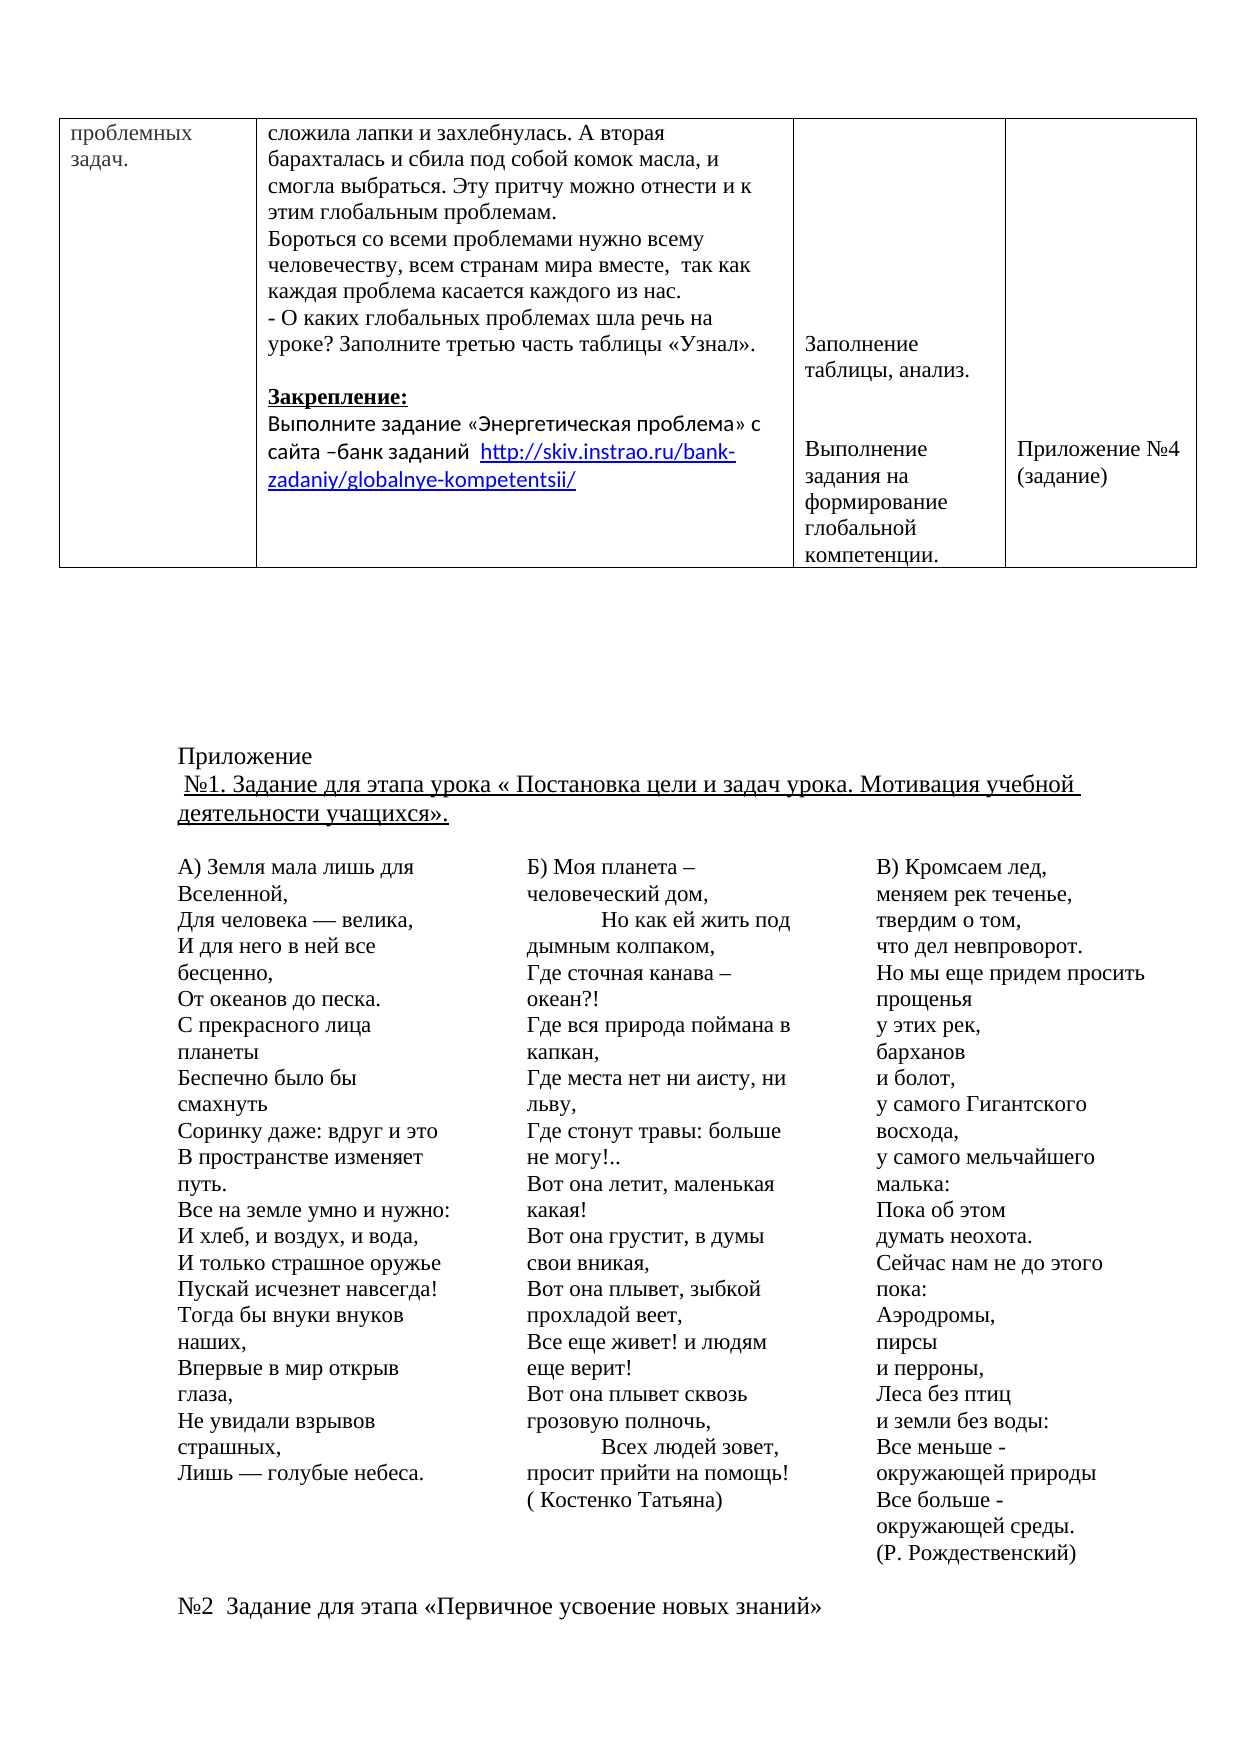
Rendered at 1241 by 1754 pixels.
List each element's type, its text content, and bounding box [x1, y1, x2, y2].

text пока: [876, 1275, 1152, 1301]
text Все меньше - [876, 1433, 1152, 1459]
text окружающей среды. [876, 1512, 1152, 1538]
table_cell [1006, 119, 1196, 567]
text Пока об этом [876, 1196, 1152, 1222]
text Где стонут травы: больше не могу!.. [527, 1117, 802, 1169]
text Пускай исчезнет навсегда! [177, 1275, 453, 1301]
text Вот она плывет сквозь грозовую полночь, [527, 1380, 802, 1433]
text и земли без воды: [876, 1407, 1152, 1433]
text №2 Задание для этапа «Первичное усвоение новых знаний» [177, 1591, 1152, 1620]
text и перроны, [876, 1354, 1152, 1380]
text Все больше - [876, 1486, 1152, 1512]
text №1. Задание для этапа урока « Постановка цели и задач урока. Мотивация учебной деятельности учащихся». [177, 769, 1152, 827]
text Где сточная канава – океан?! [527, 959, 802, 1011]
text окружающей природы [876, 1459, 1152, 1486]
text Соринку даже: вдруг и это [177, 1117, 453, 1143]
text А) Земля мала лишь для Вселенной, [177, 853, 453, 906]
text Но как ей жить под дымным колпаком, [527, 906, 802, 959]
text (Р. Рождественский) [876, 1538, 1152, 1565]
text Не увидали взрывов страшных, [177, 1407, 453, 1459]
text В) Кромсаем лед, [876, 853, 1152, 880]
text думать неохота. [876, 1222, 1152, 1249]
text С прекрасного лица планеты [177, 1011, 453, 1064]
text И для него в ней все бесценно, [177, 932, 453, 985]
text Приложение [177, 741, 1152, 769]
text Для человека — велика, [177, 906, 453, 932]
text Тогда бы внуки внуков наших, [177, 1301, 453, 1354]
text Впервые в мир открыв глаза, [177, 1354, 453, 1407]
text Все еще живет! и людям еще верит! [527, 1328, 802, 1380]
text Всех людей зовет, просит прийти на помощь! [527, 1433, 802, 1486]
text что дел невпроворот. [876, 932, 1152, 959]
text Лишь — голубые небеса. [177, 1459, 453, 1486]
text И только страшное оружье [177, 1249, 453, 1275]
text пирсы [876, 1328, 1152, 1354]
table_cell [794, 119, 1005, 567]
text Б) Моя планета – человеческий дом, [527, 853, 802, 906]
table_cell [257, 119, 793, 567]
text Вот она грустит, в думы свои вникая, [527, 1222, 802, 1275]
text Где вся природа поймана в капкан, [527, 1011, 802, 1064]
text В пространстве изменяет путь. [177, 1143, 453, 1196]
text у самого мельчайшего малька: [876, 1143, 1152, 1196]
text Леса без птиц [876, 1380, 1152, 1407]
text Но мы еще придем просить прощенья [876, 959, 1152, 1011]
text и болот, [876, 1064, 1152, 1091]
text Где места нет ни аисту, ни льву, [527, 1064, 802, 1117]
text Сейчас нам не до этого [876, 1249, 1152, 1275]
text твердим о том, [876, 906, 1152, 932]
text ( Костенко Татьяна) [527, 1486, 802, 1512]
text у этих рек, [876, 1011, 1152, 1038]
text И хлеб, и воздух, и вода, [177, 1222, 453, 1249]
text От океанов до песка. [177, 985, 453, 1011]
text Аэродромы, [876, 1301, 1152, 1328]
text Вот она плывет, зыбкой прохладой веет, [527, 1275, 802, 1328]
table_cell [60, 119, 256, 567]
text барханов [876, 1038, 1152, 1064]
text у самого Гигантского восхода, [876, 1091, 1152, 1143]
text Вот она летит, маленькая какая! [527, 1169, 802, 1222]
text Все на земле умно и нужно: [177, 1196, 453, 1222]
text Беспечно было бы смахнуть [177, 1064, 453, 1117]
text меняем рек теченье, [876, 880, 1152, 906]
